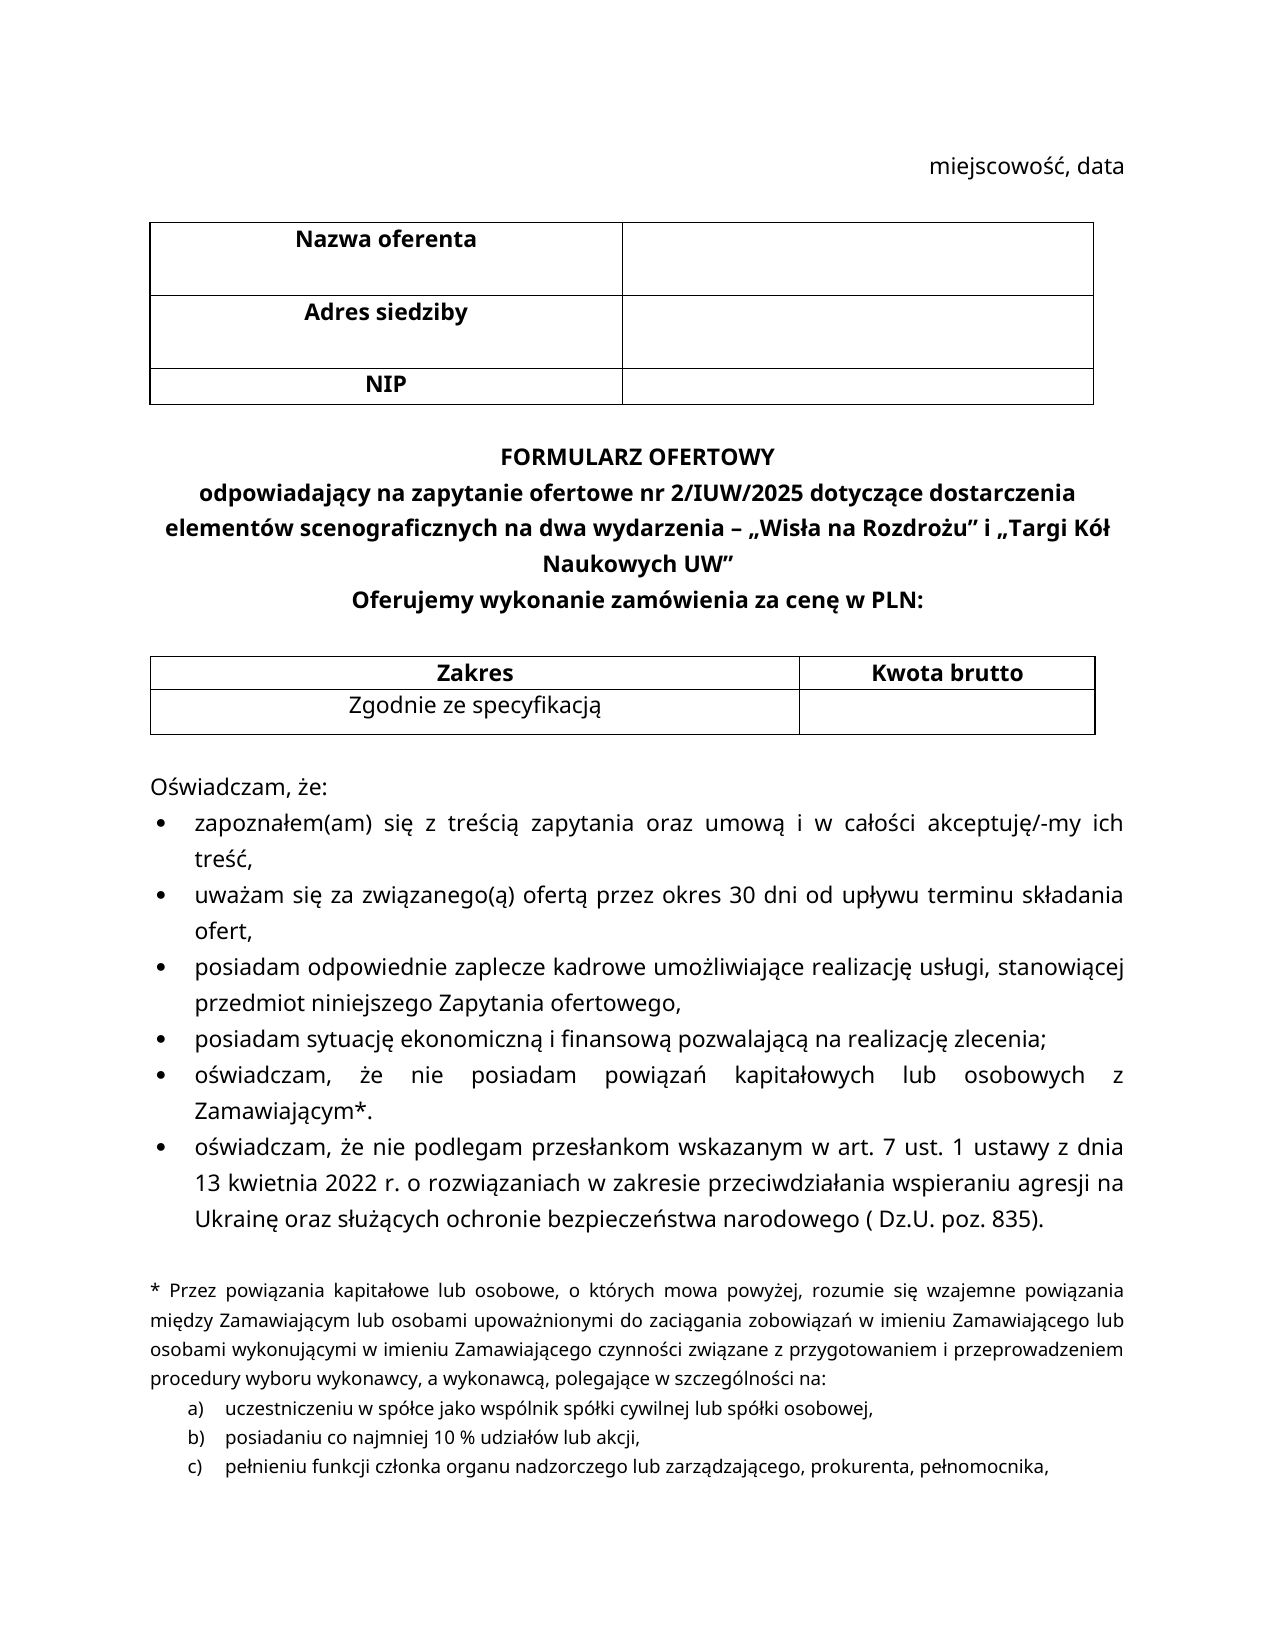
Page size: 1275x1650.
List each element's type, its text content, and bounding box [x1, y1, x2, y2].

text miejscowość, data [150, 150, 1125, 181]
text Oświadczam, że: [150, 771, 1125, 803]
table_header Zakres [151, 657, 799, 688]
list oświadczam, że nie posiadam powiązań kapitałowych lub osobowych z Zamawiającym*. [157, 1059, 1125, 1126]
text Oferujemy wykonanie zamówienia za cenę w PLN: [150, 584, 1125, 616]
table_header Nazwa oferenta [151, 223, 622, 295]
list posiadam odpowiednie zaplecze kadrowe umożliwiające realizację usługi, stanowiącej przedmiot niniejszego Zapytania ofertowego, [157, 951, 1125, 1018]
table_header Kwota brutto [800, 657, 1094, 688]
table_cell NIP [151, 369, 622, 403]
list posiadam sytuację ekonomiczną i finansową pozwalającą na realizację zlecenia; [157, 1023, 1125, 1054]
table_cell Adres siedziby [151, 296, 622, 367]
list zapoznałem(am) się z treścią zapytania oraz umową i w całości akceptuję/-my ich treść, [157, 807, 1125, 874]
list pełnieniu funkcji członka organu nadzorczego lub zarządzającego, prokurenta, pełnomocnika, [187, 1453, 1125, 1479]
list posiadaniu co najmniej 10 % udziałów lub akcji, [187, 1424, 1125, 1449]
table_header [623, 223, 1093, 295]
text * Przez powiązania kapitałowe lub osobowe, o których mowa powyżej, rozumie się wzajemne powiązania między Zamawiającym lub osobami upoważnionymi do zaciągania zobowiązań w imieniu Zamawiającego lub osobami wykonującymi w imieniu Zamawiającego czynności związane z przygotowaniem i przeprowadzeniem procedury wyboru wykonawcy, a wykonawcą, polegające w szczególności na: [150, 1278, 1125, 1391]
table_cell [623, 296, 1093, 367]
text FORMULARZ OFERTOWY odpowiadający na zapytanie ofertowe nr 2/IUW/2025 dotyczące dostarczenia elementów scenograficznych na dwa wydarzenia – „Wisła na Rozdrożu” i „Targi Kół Naukowych UW” [150, 441, 1125, 579]
table_cell Zgodnie ze specyfikacją [151, 690, 799, 734]
table_cell [800, 690, 1094, 734]
list oświadczam, że nie podlegam przesłankom wskazanym w art. 7 ust. 1 ustawy z dnia 13 kwietnia 2022 r. o rozwiązaniach w zakresie przeciwdziałania wspieraniu agresji na Ukrainę oraz służących ochronie bezpieczeństwa narodowego ( Dz.U. poz. 835). [157, 1131, 1125, 1234]
list uczestniczeniu w spółce jako wspólnik spółki cywilnej lub spółki osobowej, [187, 1395, 1125, 1420]
list uważam się za związanego(ą) ofertą przez okres 30 dni od upływu terminu składania ofert, [157, 879, 1125, 946]
table_cell [623, 369, 1093, 403]
